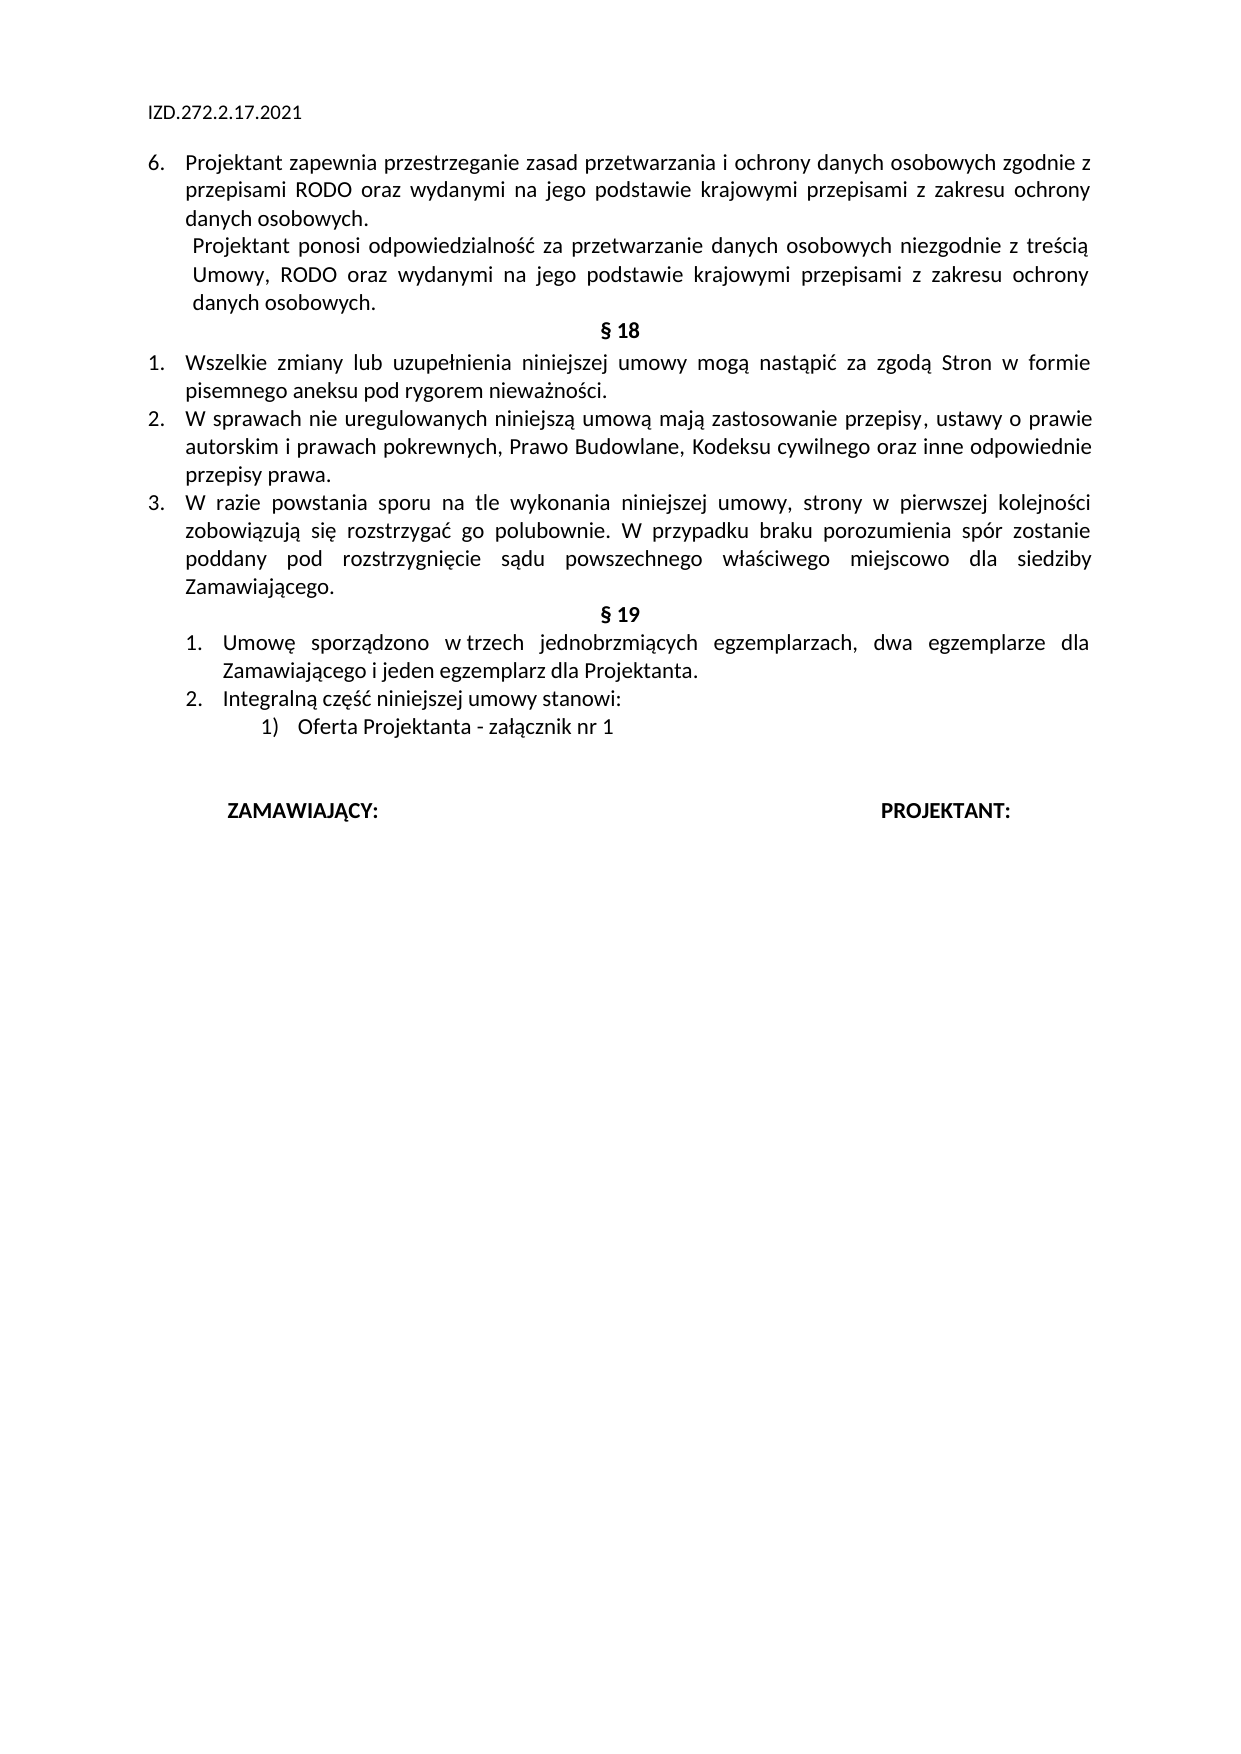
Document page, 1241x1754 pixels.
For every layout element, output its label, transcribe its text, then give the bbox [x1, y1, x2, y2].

list W sprawach nie uregulowanych niniejszą umową mają zastosowanie przepisy, ustawy o prawie autorskim i prawach pokrewnych, Prawo Budowlane, Kodeksu cywilnego oraz inne odpowiednie przepisy prawa. [148, 404, 1093, 488]
text § 19 [192, 600, 1048, 628]
list Projektant zapewnia przestrzeganie zasad przetwarzania i ochrony danych osobowych zgodnie z przepisami RODO oraz wydanymi na jego podstawie krajowymi przepisami z zakresu ochrony danych osobowych. [148, 148, 1093, 232]
list Wszelkie zmiany lub uzupełnienia niniejszej umowy mogą nastąpić za zgodą Stron w formie pisemnego aneksu pod rygorem nieważności. [148, 348, 1093, 404]
list Oferta Projektanta - załącznik nr 1 [260, 712, 1090, 740]
text § 18 [192, 316, 1048, 344]
text Projektant ponosi odpowiedzialność za przetwarzanie danych osobowych niezgodnie z treścią Umowy, RODO oraz wydanymi na jego podstawie krajowymi przepisami z zakresu ochrony danych osobowych. [192, 232, 1090, 316]
text ZAMAWIAJĄCY: PROJEKTANT: [148, 796, 1093, 824]
list Integralną część niniejszej umowy stanowi: [185, 684, 1090, 712]
list W razie powstania sporu na tle wykonania niniejszej umowy, strony w pierwszej kolejności zobowiązują się rozstrzygać go polubownie. W przypadku braku porozumienia spór zostanie poddany pod rozstrzygnięcie sądu powszechnego właściwego miejscowo dla siedziby Zamawiającego. [148, 488, 1093, 600]
list Umowę sporządzono w trzech jednobrzmiących egzemplarzach, dwa egzemplarze dla Zamawiającego i jeden egzemplarz dla Projektanta. [185, 628, 1090, 684]
